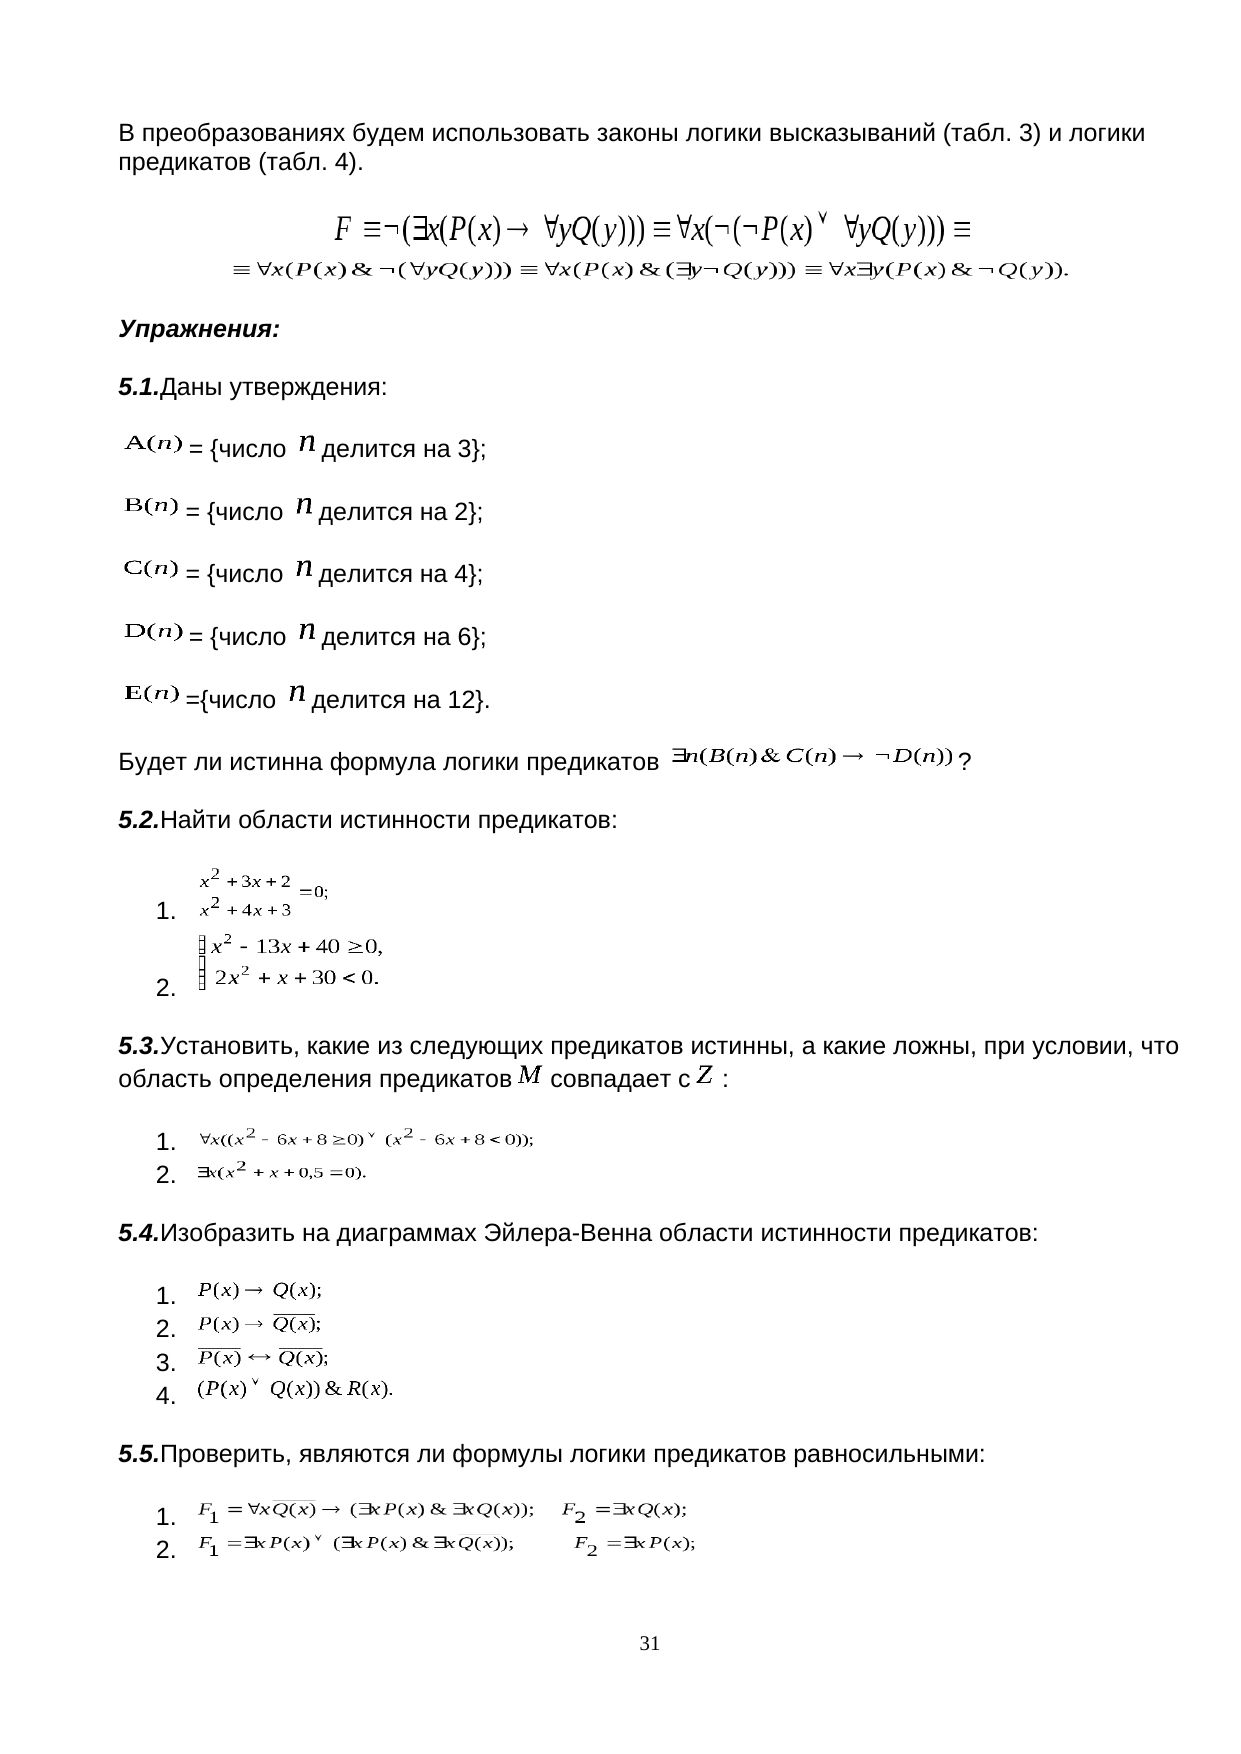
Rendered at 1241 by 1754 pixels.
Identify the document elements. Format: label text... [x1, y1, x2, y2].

picture [193, 1309, 325, 1338]
picture [690, 1059, 722, 1088]
picture [193, 1376, 398, 1405]
picture [512, 1059, 550, 1088]
picture [290, 554, 319, 583]
picture [293, 617, 322, 646]
picture [193, 1155, 370, 1184]
picture [118, 680, 186, 708]
picture [193, 1276, 325, 1305]
text 5.2.Найти области истинности предикатов: [118, 805, 1181, 834]
picture [283, 680, 312, 708]
picture [118, 617, 189, 646]
picture [193, 1530, 700, 1559]
picture [667, 742, 958, 771]
text = {число делится на 3}; [118, 429, 1181, 463]
picture [290, 492, 319, 521]
picture [118, 429, 189, 458]
picture [193, 1122, 537, 1151]
text Будет ли истинна формула логики предикатов ? [118, 742, 1181, 776]
picture [193, 1343, 333, 1372]
text = {число делится на 6}; [118, 617, 1181, 651]
text Упражнения: [118, 314, 1181, 342]
text В преобразованиях будем использовать законы логики высказываний (табл. 3) и логики предикатов (табл. 4). [118, 118, 1181, 176]
picture [225, 204, 1074, 285]
text ={число делится на 12}. [312, 680, 1181, 713]
picture [118, 554, 186, 583]
picture [193, 863, 333, 920]
text 5.1.Даны утверждения: [118, 372, 1181, 400]
text = {число делится на 2}; [118, 492, 1181, 526]
text = {число делится на 4}; [118, 555, 1181, 588]
text 5.5.Проверить, являются ли формулы логики предикатов равносильными: [118, 1439, 1181, 1468]
text 5.3.Установить, какие из следующих предикатов истинны, а какие ложны, при условии, что область определения предикатовсовпадает с: [118, 1031, 1181, 1093]
picture [118, 492, 186, 521]
picture [193, 1497, 692, 1526]
picture [193, 924, 387, 997]
text 5.4.Изобразить на диаграммах Эйлера-Венна области истинности предикатов: [118, 1218, 1181, 1247]
picture [293, 429, 322, 458]
